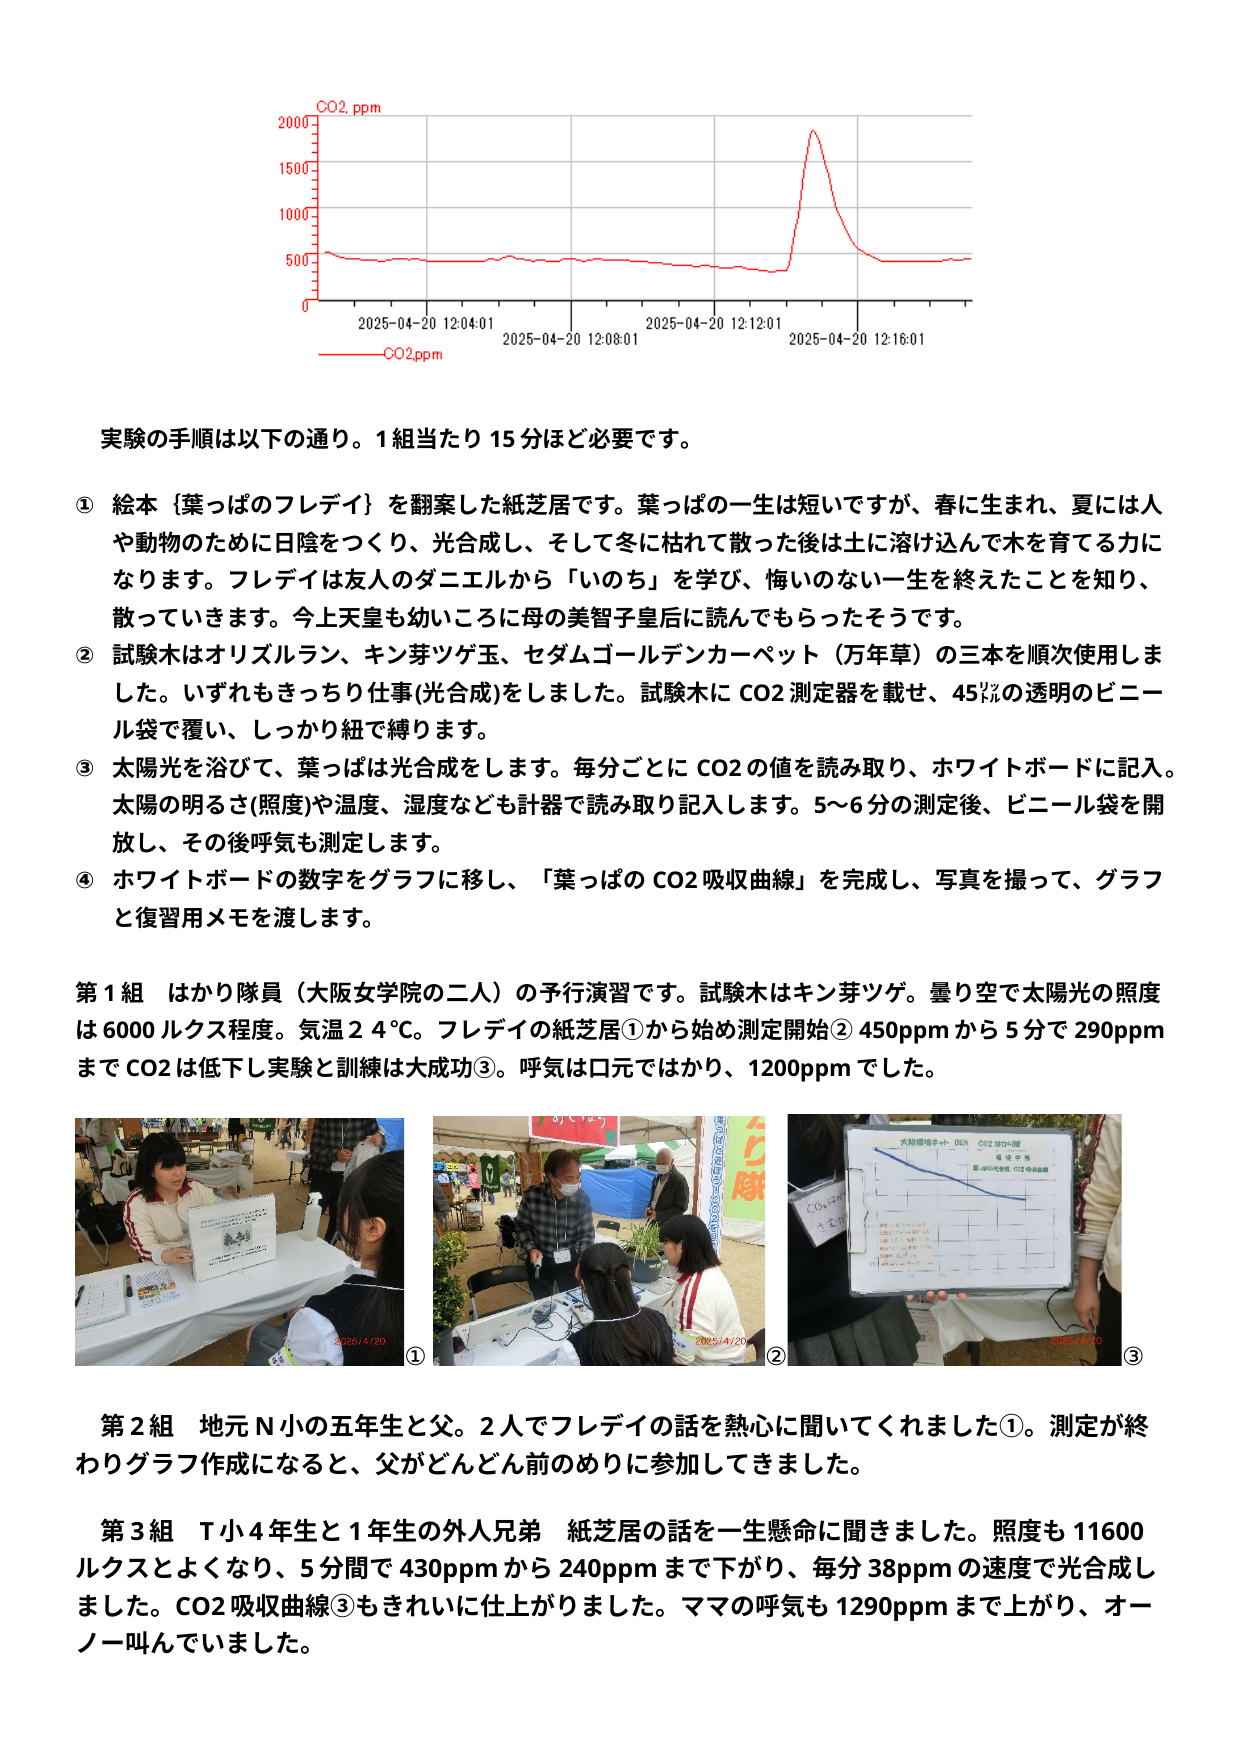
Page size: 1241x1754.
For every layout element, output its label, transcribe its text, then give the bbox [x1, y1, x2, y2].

text 第2組 地元N小の五年生と父。2人でフレデイの話を熱心に聞いてくれました①。測定が終わりグラフ作成になると、父がどんどん前のめりに参加してきました。 [75, 1406, 1165, 1481]
picture [75, 1118, 405, 1366]
picture [787, 1114, 1122, 1366]
text 実験の手順は以下の通り。1組当たり15分ほど必要です。 [75, 419, 1165, 456]
list 絵本｛葉っぱのフレデイ｝を翻案した紙芝居です。葉っぱの一生は短いですが、春に生まれ、夏には人や動物のために日陰をつくり、光合成し、そして冬に枯れて散った後は土に溶け込んで木を育てる力になります。フレデイは友人のダニエルから「いのち」を学び、悔いのない一生を終えたことを知り、散っていきます。今上天皇も幼いころに母の美智子皇后に読んでもらったそうです。 [75, 485, 1165, 635]
list 試験木はオリズルラン、キン芽ツゲ玉、セダムゴールデンカーペット（万年草）の三本を順次使用しました。いずれもきっちり仕事(光合成)をしました。試験木にCO2測定器を載せ、45㍑の透明のビニール袋で覆い、しっかり紐で縛ります。 [75, 635, 1165, 748]
list 太陽光を浴びて、葉っぱは光合成をします。毎分ごとにCO2の値を読み取り、ホワイトボードに記入。太陽の明るさ(照度)や温度、湿度なども計器で読み取り記入します。5～6分の測定後、ビニール袋を開放し、その後呼気も測定します。 [75, 748, 1165, 860]
text 第1組 はかり隊員（大阪女学院の二人）の予行演習です。試験木はキン芽ツゲ。曇り空で太陽光の照度は6000ルクス程度。気温２４℃。フレデイの紙芝居①から始め測定開始②450ppmから5分で290ppmまでCO2は低下し実験と訓練は大成功③。呼気は口元ではかり、1200ppmでした。 [75, 973, 1165, 1085]
picture [433, 1116, 766, 1366]
list ホワイトボードの数字をグラフに移し、「葉っぱのCO2吸収曲線」を完成し、写真を撮って、グラフと復習用メモを渡します。 [75, 860, 1165, 935]
picture [267, 89, 974, 362]
text 第3組 T小4年生と1年生の外人兄弟 紙芝居の話を一生懸命に聞きました。照度も11600ルクスとよくなり、5分間で430ppmから240ppmまで下がり、毎分38ppmの速度で光合成しました。CO2吸収曲線③もきれいに仕上がりました。ママの呼気も1290ppmまで上がり、オーノー叫んでいました。 [75, 1510, 1165, 1660]
